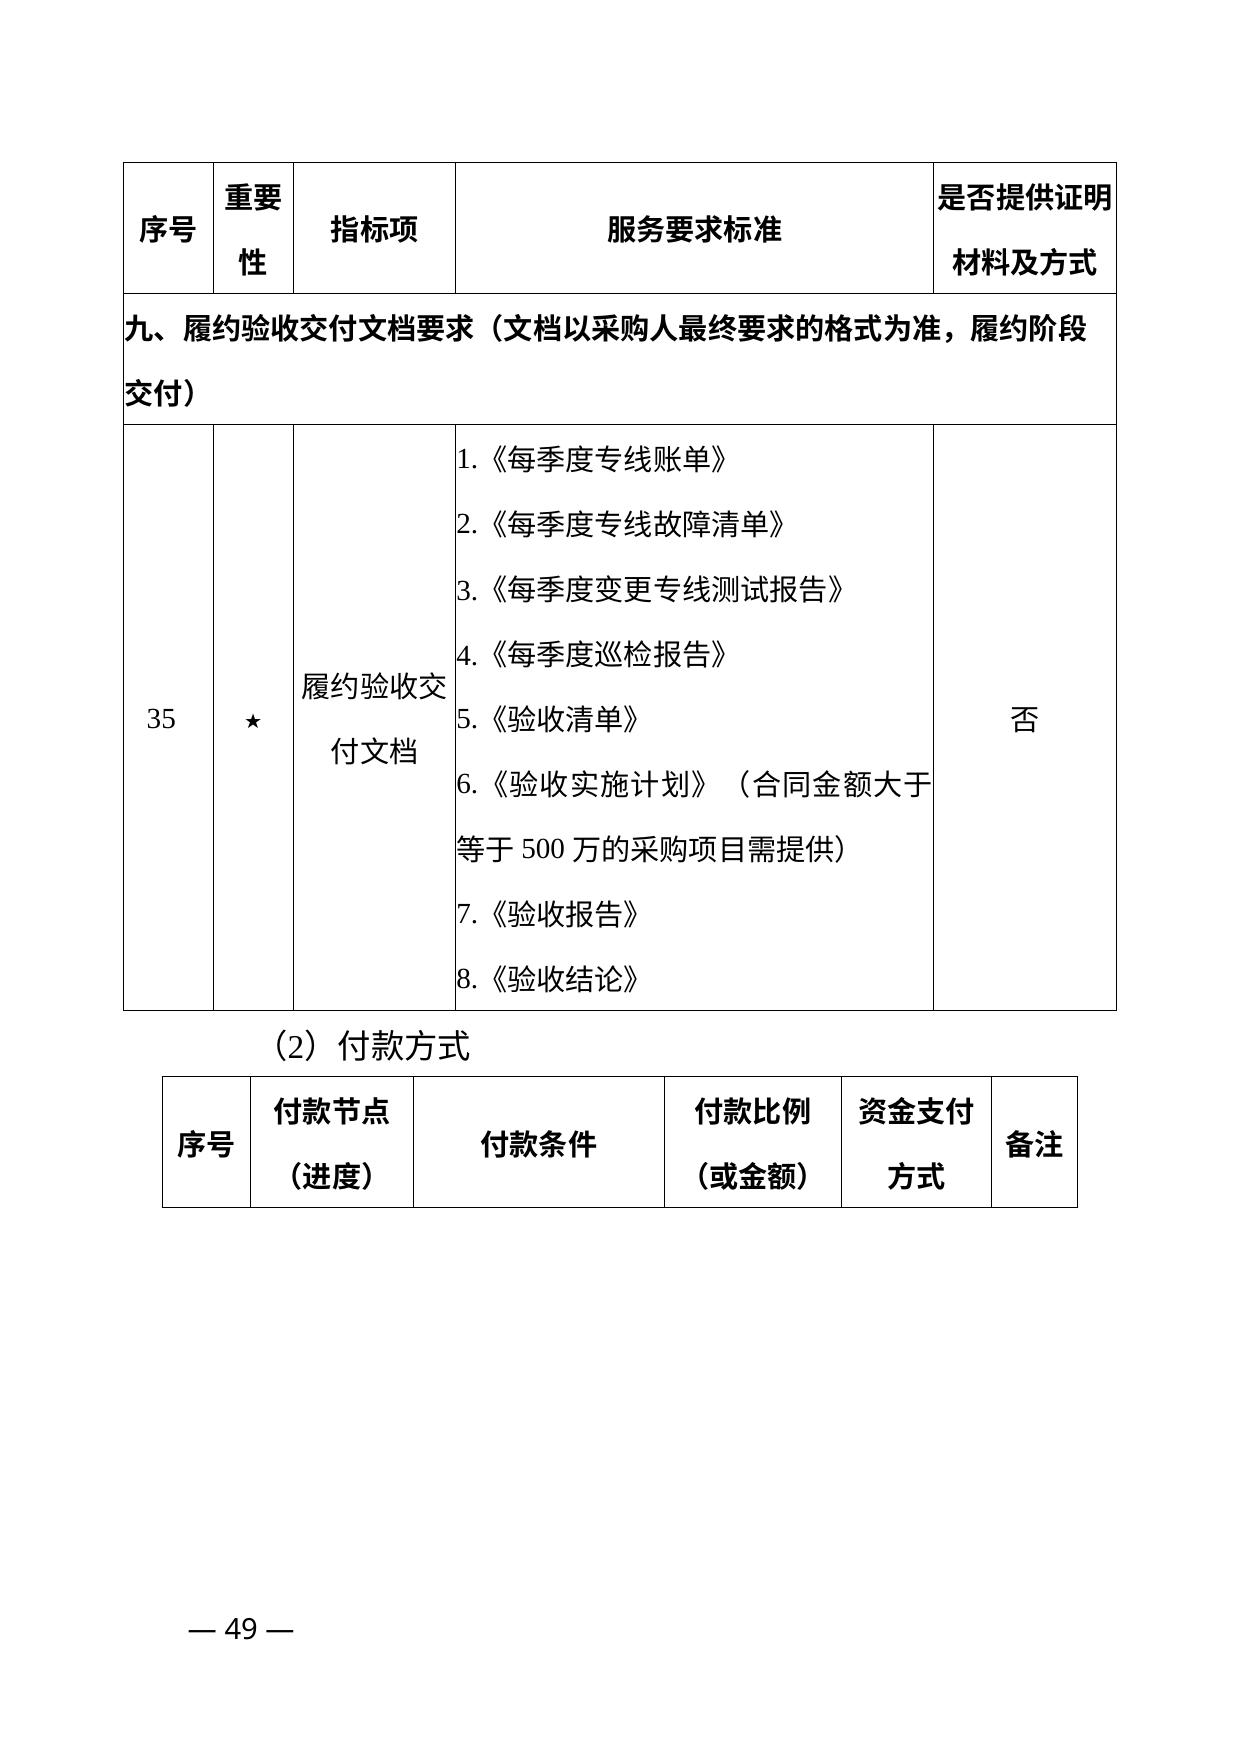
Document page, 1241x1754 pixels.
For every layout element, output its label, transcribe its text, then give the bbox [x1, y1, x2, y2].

table_header 是否提供证明材料及方式 [934, 163, 1116, 293]
table_header 指标项 [294, 163, 455, 293]
table_cell ★ [214, 425, 293, 1010]
table_header 备注 [992, 1077, 1077, 1207]
table_header 服务要求标准 [456, 163, 933, 293]
table_header 重要性 [214, 163, 293, 293]
table_cell 否 [934, 425, 1116, 1010]
table_header 序号 [163, 1077, 250, 1207]
table_cell 35 [124, 425, 213, 1010]
table_cell 1.《每季度专线账单》 2.《每季度专线故障清单》 3.《每季度变更专线测试报告》 4.《每季度巡检报告》 5.《验收清单》 6.《验收实施计划》（合同金额大于等于 500 万的采购项目需提供） 7.《验收报告》 8.《验收结论》 [456, 425, 933, 1010]
table_header 付款节点（进度） [251, 1077, 413, 1207]
table_cell 履约验收交付文档 [294, 425, 455, 1010]
table_header 付款比例（或金额） [665, 1077, 841, 1207]
text （2）付款方式 [187, 1011, 1053, 1076]
table_header 序号 [124, 163, 213, 293]
table_header 付款条件 [414, 1077, 664, 1207]
table_header 资金支付 方式 [842, 1077, 991, 1207]
table_cell 履约验收交付文档要求（文档以采购人最终要求的格式为准，履约阶段交付） [124, 294, 1116, 424]
